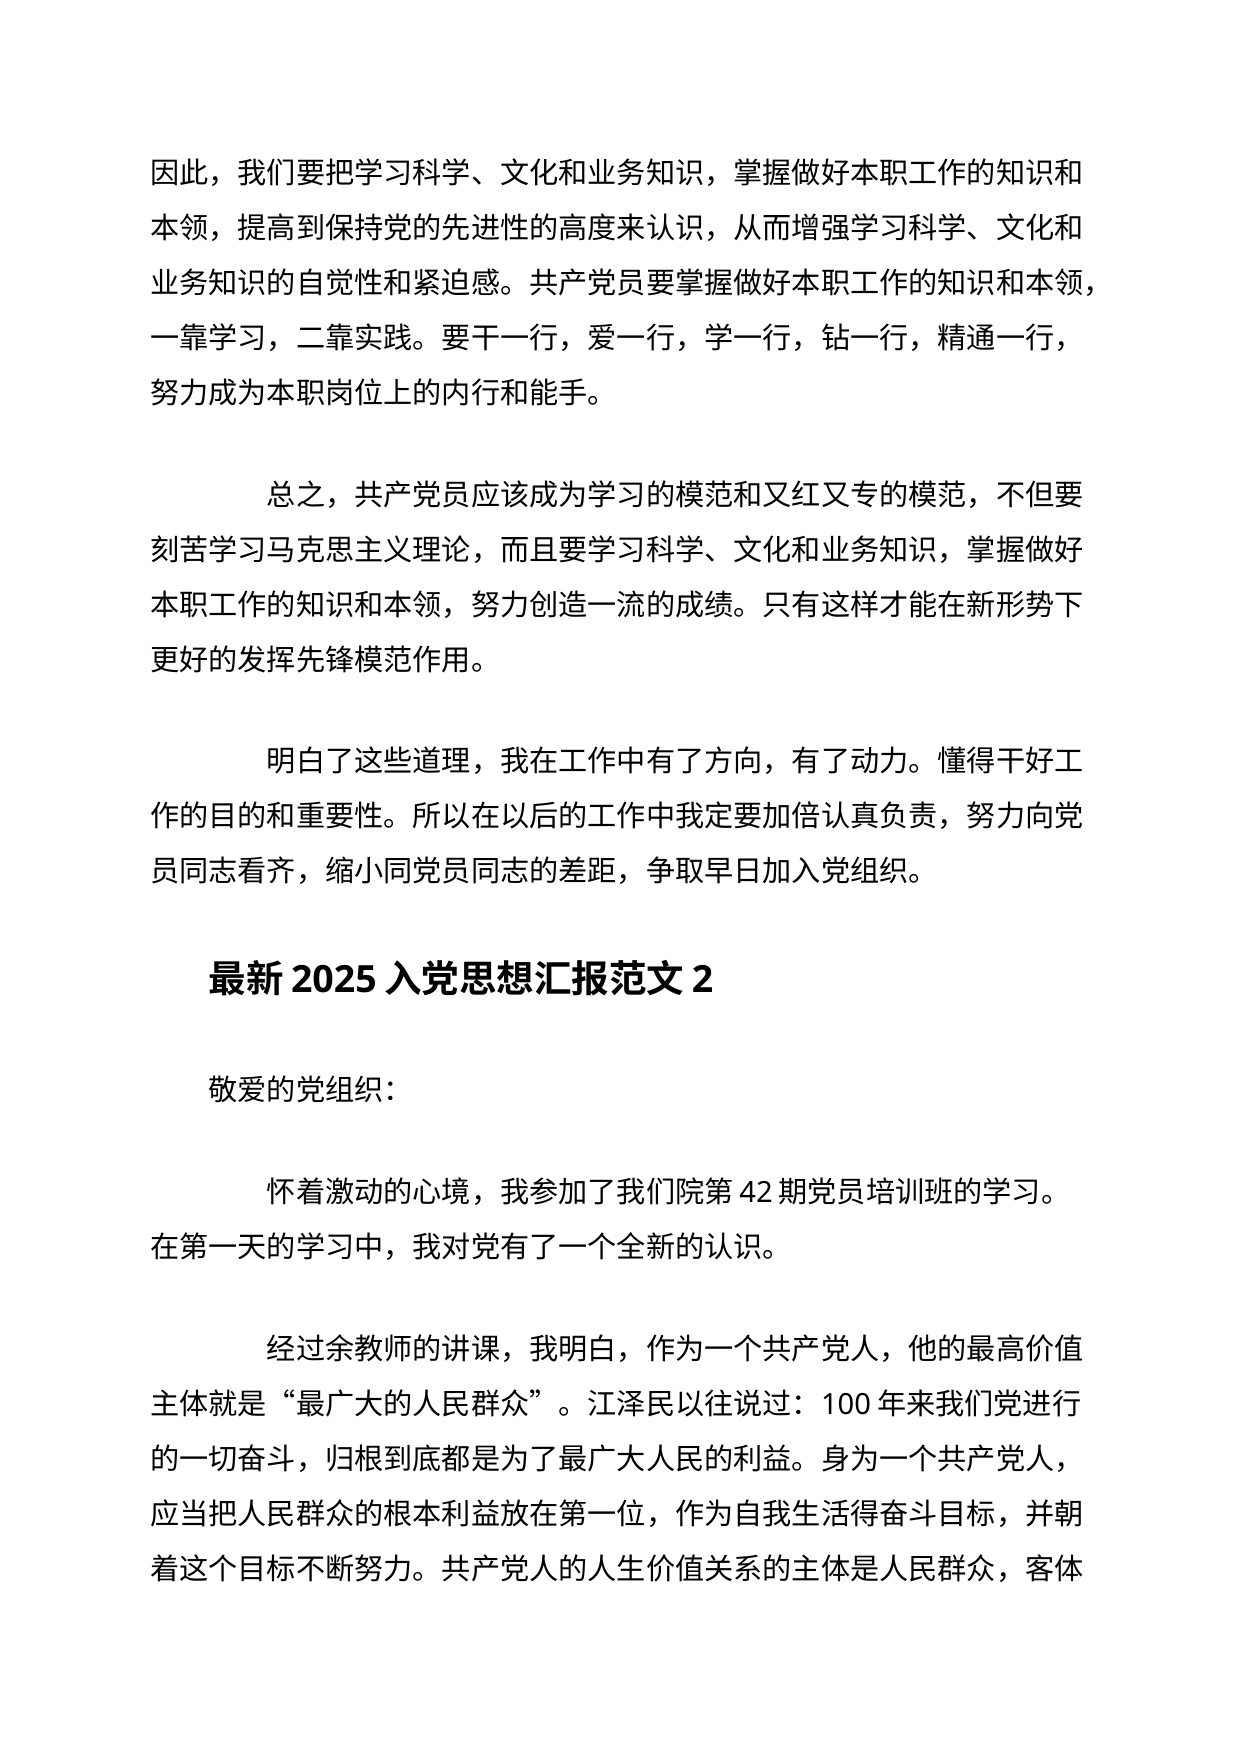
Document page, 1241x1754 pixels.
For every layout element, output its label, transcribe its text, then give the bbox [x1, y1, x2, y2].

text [150, 1326, 1090, 1587]
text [150, 150, 1090, 412]
text 怀着激动的心境，我参加了我们院第42期党员培训班的学习。在第一天的学习中，我对党有了一个全新的认识。 [150, 1169, 1090, 1266]
text 最新2025入党思想汇报范文2 [150, 949, 1090, 1004]
text 明白了这些道理，我在工作中有了方向，有了动力。懂得干好工作的目的和重要性。所以在以后的工作中我定要加倍认真负责，努力向党员同志看齐，缩小同党员同志的差距，争取早日加入党组织。 [150, 738, 1090, 890]
text 敬爱的党组织： [150, 1067, 1090, 1109]
text 总之，共产党员应该成为学习的模范和又红又专的模范，不但要刻苦学习马克思主义理论，而且要学习科学、文化和业务知识，掌握做好本职工作的知识和本领，努力创造一流的成绩。只有这样才能在新形势下更好的发挥先锋模范作用。 [150, 471, 1090, 678]
